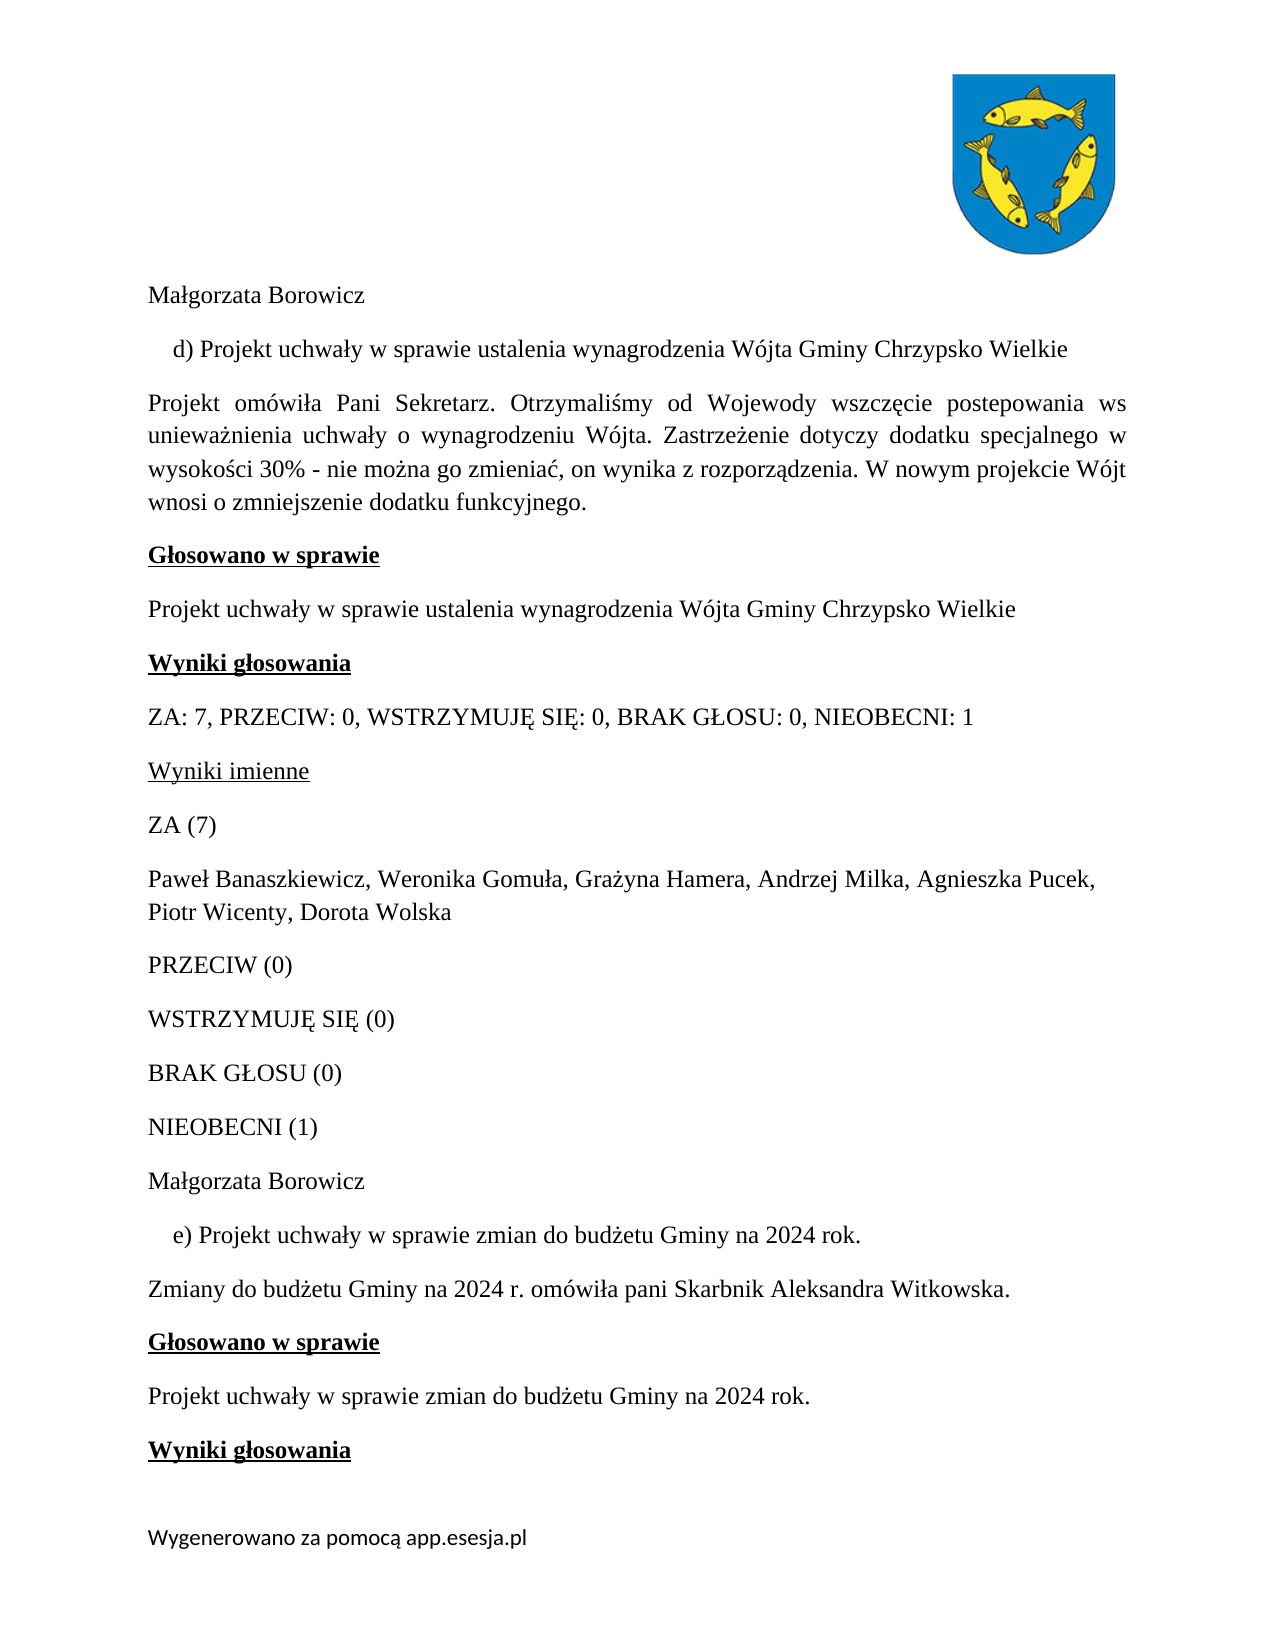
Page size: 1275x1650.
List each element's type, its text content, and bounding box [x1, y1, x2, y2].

text Wyniki głosowania [148, 1435, 1127, 1464]
text e) Projekt uchwały w sprawie zmian do budżetu Gminy na 2024 rok. [148, 1220, 1127, 1248]
text Wyniki głosowania [148, 648, 1127, 677]
text Projekt uchwały w sprawie zmian do budżetu Gminy na 2024 rok. [148, 1381, 1127, 1410]
text Paweł Banaszkiewicz, Weronika Gomuła, Grażyna Hamera, Andrzej Milka, Agnieszka Pucek, Piotr Wicenty, Dorota Wolska [148, 864, 1127, 925]
text Projekt omówiła Pani Sekretarz. Otrzymaliśmy od Wojewody wszczęcie postepowania ws unieważnienia uchwały o wynagrodzeniu Wójta. Zastrzeżenie dotyczy dodatku specjalnego w wysokości 30% - nie można go zmieniać, on wynika z rozporządzenia. W nowym projekcie Wójt wnosi o zmniejszenie dodatku funkcyjnego. [148, 388, 1127, 515]
text Zmiany do budżetu Gminy na 2024 r. omówiła pani Skarbnik Aleksandra Witkowska. [148, 1274, 1127, 1302]
text ZA (7) [148, 810, 1127, 838]
text PRZECIW (0) [148, 951, 1127, 979]
text Małgorzata Borowicz [148, 1166, 1127, 1195]
text WSTRZYMUJĘ SIĘ (0) [148, 1004, 1127, 1033]
text ZA: 7, PRZECIW: 0, WSTRZYMUJĘ SIĘ: 0, BRAK GŁOSU: 0, NIEOBECNI: 1 [148, 702, 1127, 731]
text Wyniki imienne [148, 756, 1127, 785]
text Głosowano w sprawie [148, 1327, 1127, 1356]
text d) Projekt uchwały w sprawie ustalenia wynagrodzenia Wójta Gminy Chrzypsko Wielkie [148, 334, 1127, 362]
text NIEOBECNI (1) [148, 1112, 1127, 1141]
text Projekt uchwały w sprawie ustalenia wynagrodzenia Wójta Gminy Chrzypsko Wielkie [148, 594, 1127, 623]
text Małgorzata Borowicz [148, 280, 1127, 309]
text BRAK GŁOSU (0) [148, 1058, 1127, 1087]
text Głosowano w sprawie [148, 541, 1127, 569]
